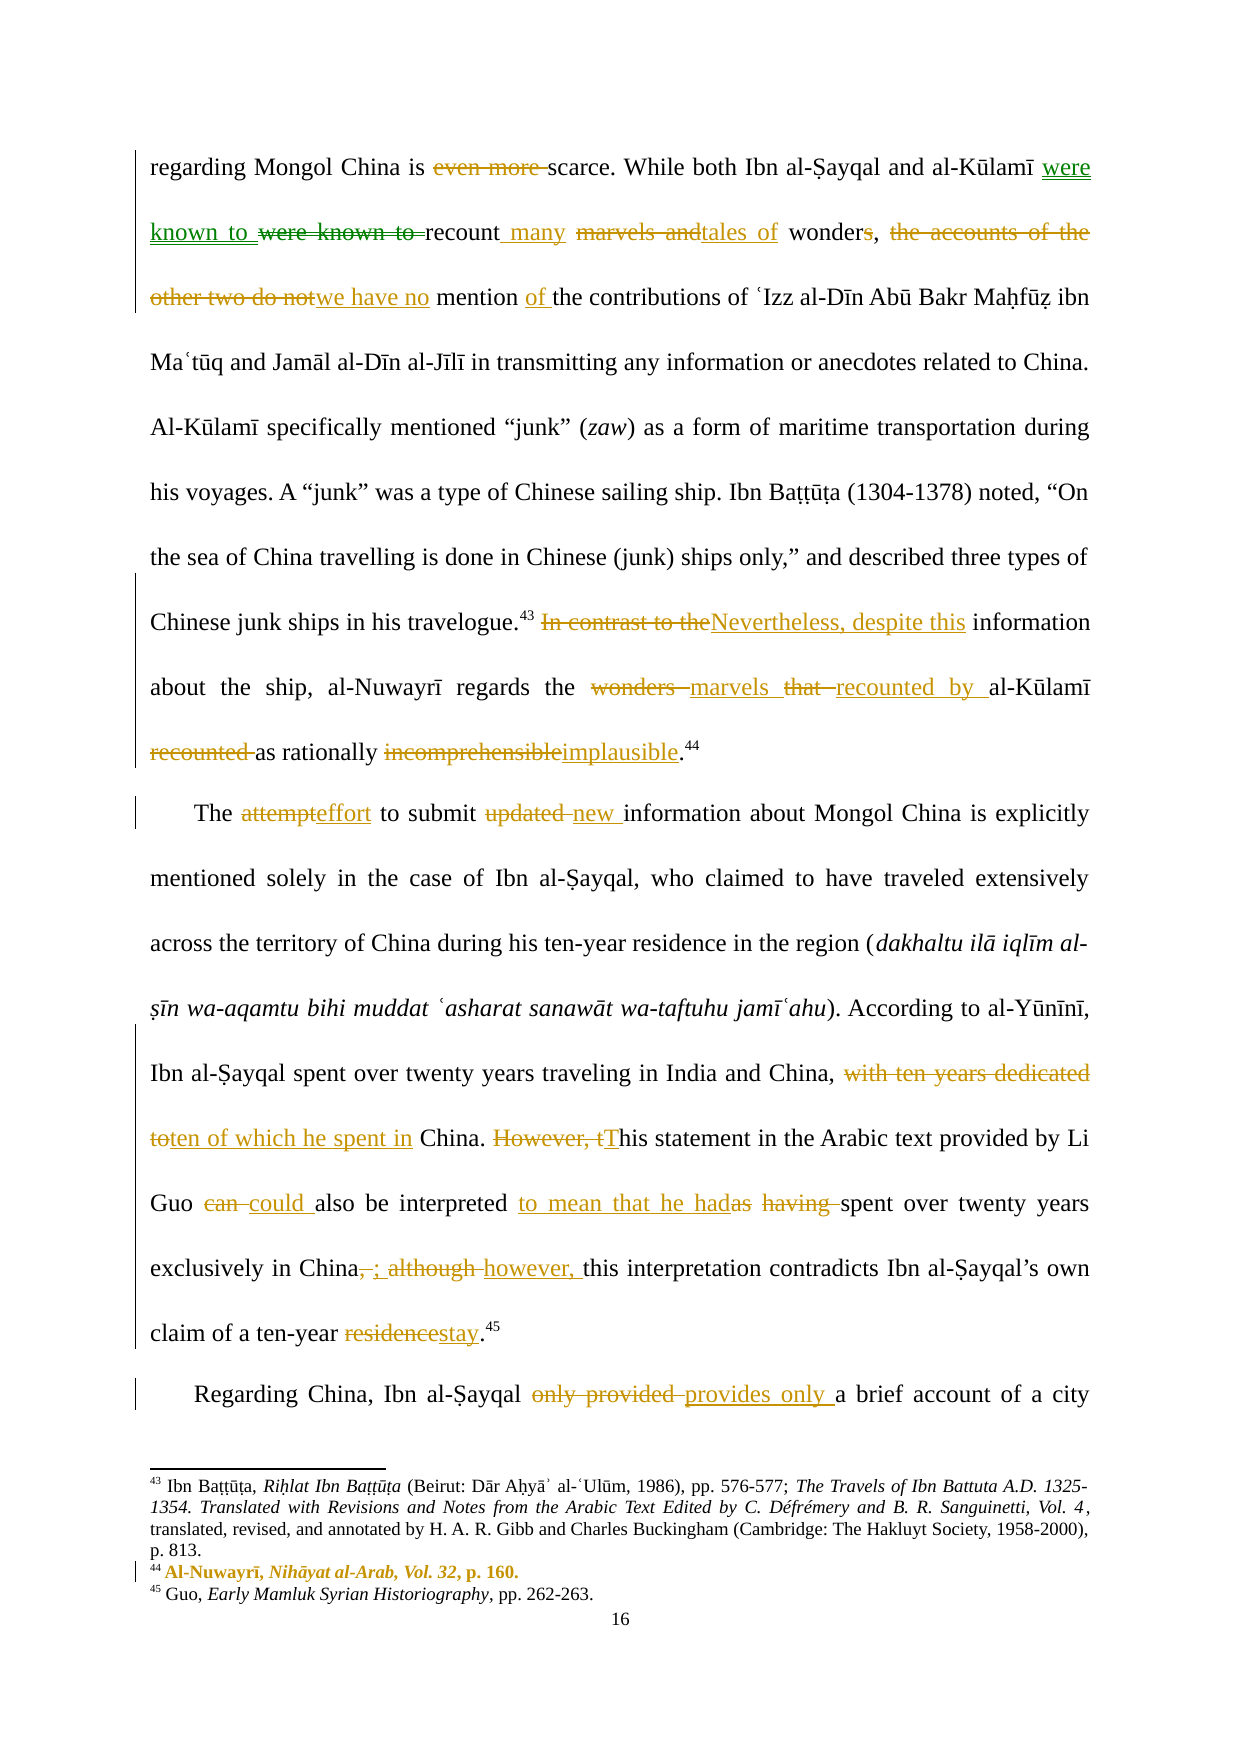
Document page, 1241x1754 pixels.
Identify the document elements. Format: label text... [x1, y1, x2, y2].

text The to submit information about Mongol China is explicitly mentioned solely in the case of Ibn al-Ṣayqal, who claimed to have traveled extensively across the territory of China during his ten-year residence in the region (dakhaltu ilā iqlīm al-ṣīn wa-aqamtu bihi muddat ʿasharat sanawāt wa-taftuhu jamīʿahu). According to al-Yūnīnī, Ibn al-Ṣayqal spent over twenty years traveling in India and China, China. his statement in the Arabic text provided by Li Guo also be interpreted spent over twenty years exclusively in Chinathis interpretation contradicts Ibn al-Ṣayqal’s own claim of a ten-year . [150, 796, 1090, 1349]
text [150, 1377, 1090, 1410]
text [150, 150, 1090, 767]
